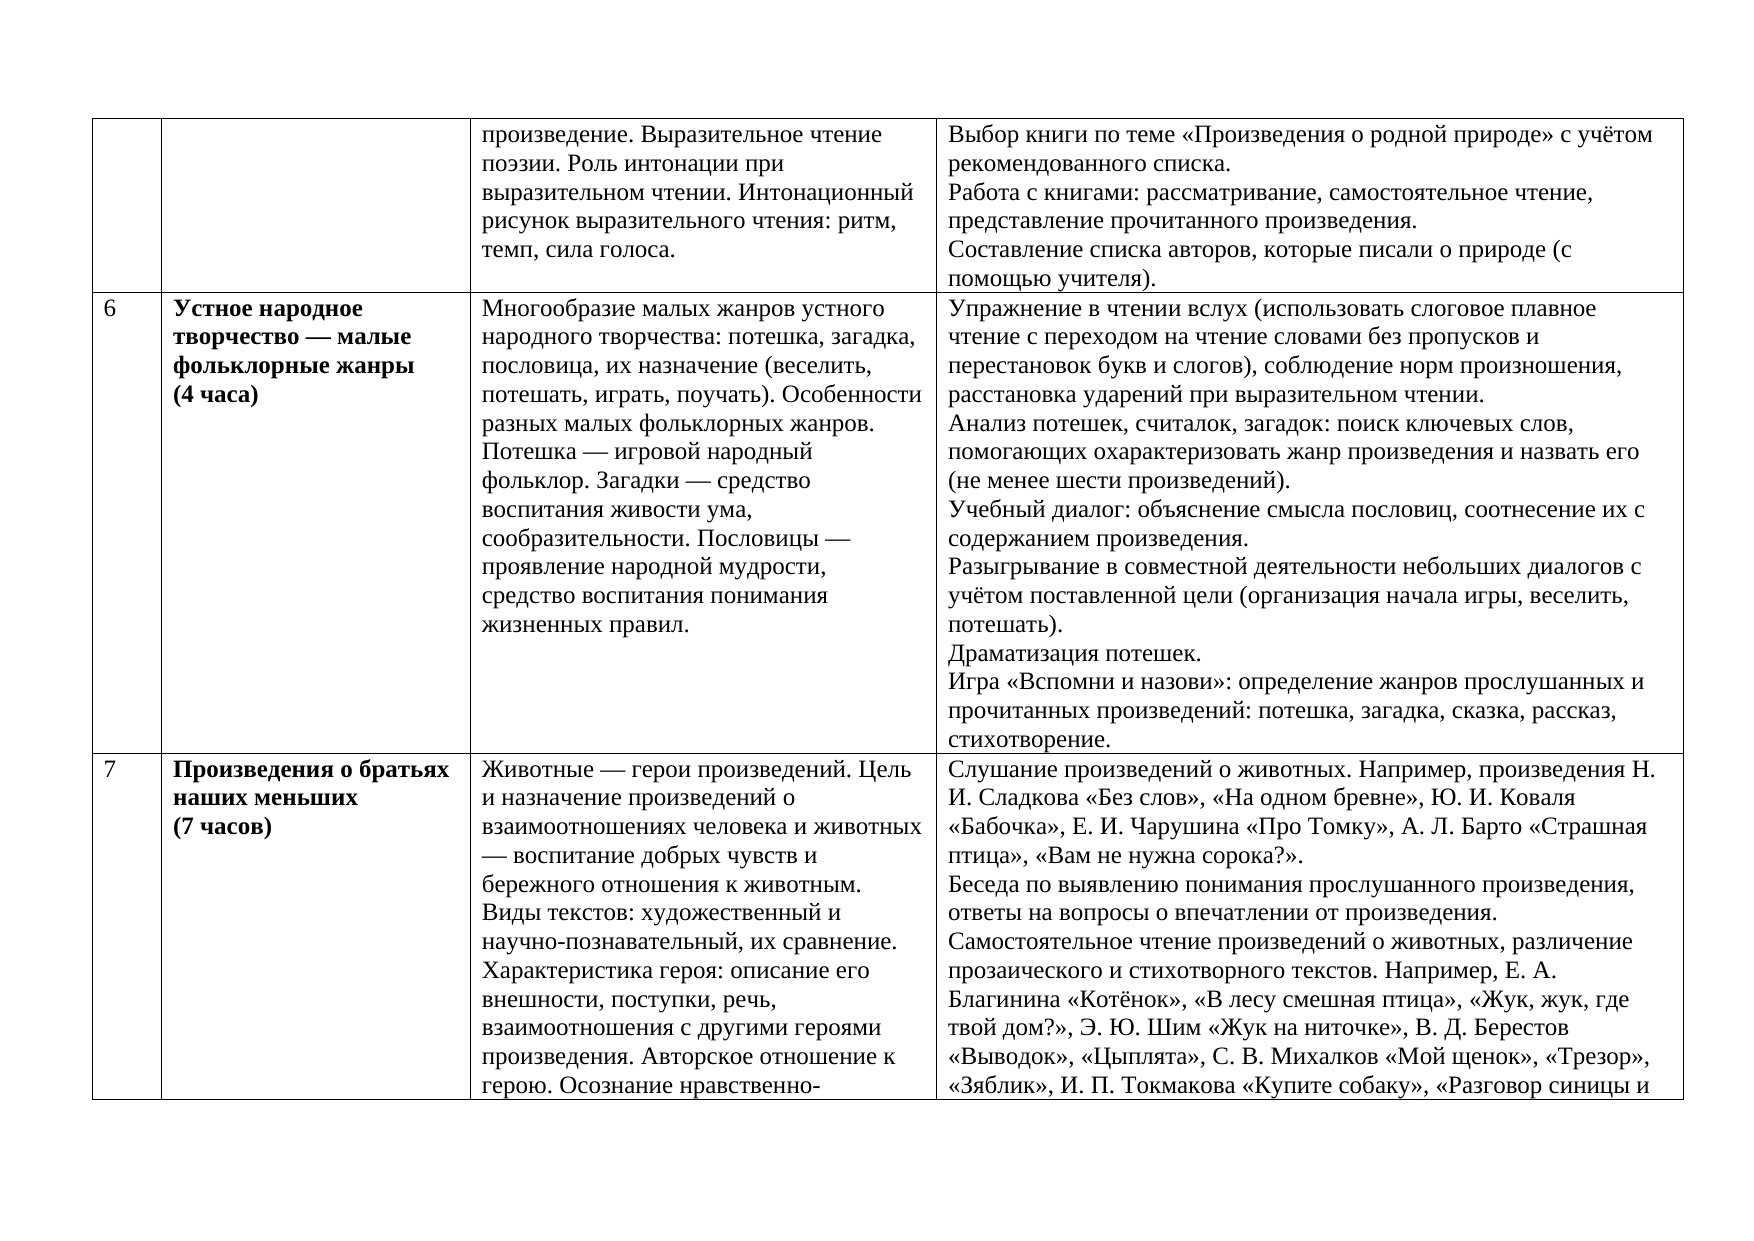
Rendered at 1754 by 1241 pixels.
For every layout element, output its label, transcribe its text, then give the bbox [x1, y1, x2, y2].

table_cell 7 [93, 754, 161, 1099]
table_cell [471, 754, 936, 1099]
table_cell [937, 119, 1683, 292]
table_cell Многообразие малых жанров устного народного творчества: потешка, загадка, пословица, их назначение (веселить, потешать, играть, поучать). Особенности разных малых фольклорных жанров. Потешка — игровой народный фольклор. Загадки — средство воспитания живости ума, сообразительности. Пословицы — проявление народной мудрости, средство воспитания понимания жизненных правил. [471, 293, 936, 753]
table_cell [471, 119, 936, 292]
table_cell 6 [93, 293, 161, 753]
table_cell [937, 754, 1683, 1099]
table_cell Устное народное творчество — малые фольклорные жанры (4 часа) [162, 293, 470, 753]
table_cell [162, 754, 470, 1099]
table_cell Упражнение в чтении вслух (использовать слоговое плавное чтение с переходом на чтение словами без пропусков и перестановок букв и слогов), соблюдение норм произношения, расстановка ударений при выразительном чтении. Анализ потешек, считалок, загадок: поиск ключевых слов, помогающих охарактеризовать жанр произведения и назвать его (не менее шести произведений). Учебный диалог: объяснение смысла пословиц, соотнесение их с содержанием произведения. Разыгрывание в совместной деятельности небольших диалогов с учётом поставленной цели (организация начала игры, веселить, потешать). Драматизация потешек. Игра «Вспомни и назови»: определение жанров прослушанных и прочитанных произведений: потешка, загадка, сказка, рассказ, стихотворение. [937, 293, 1683, 753]
